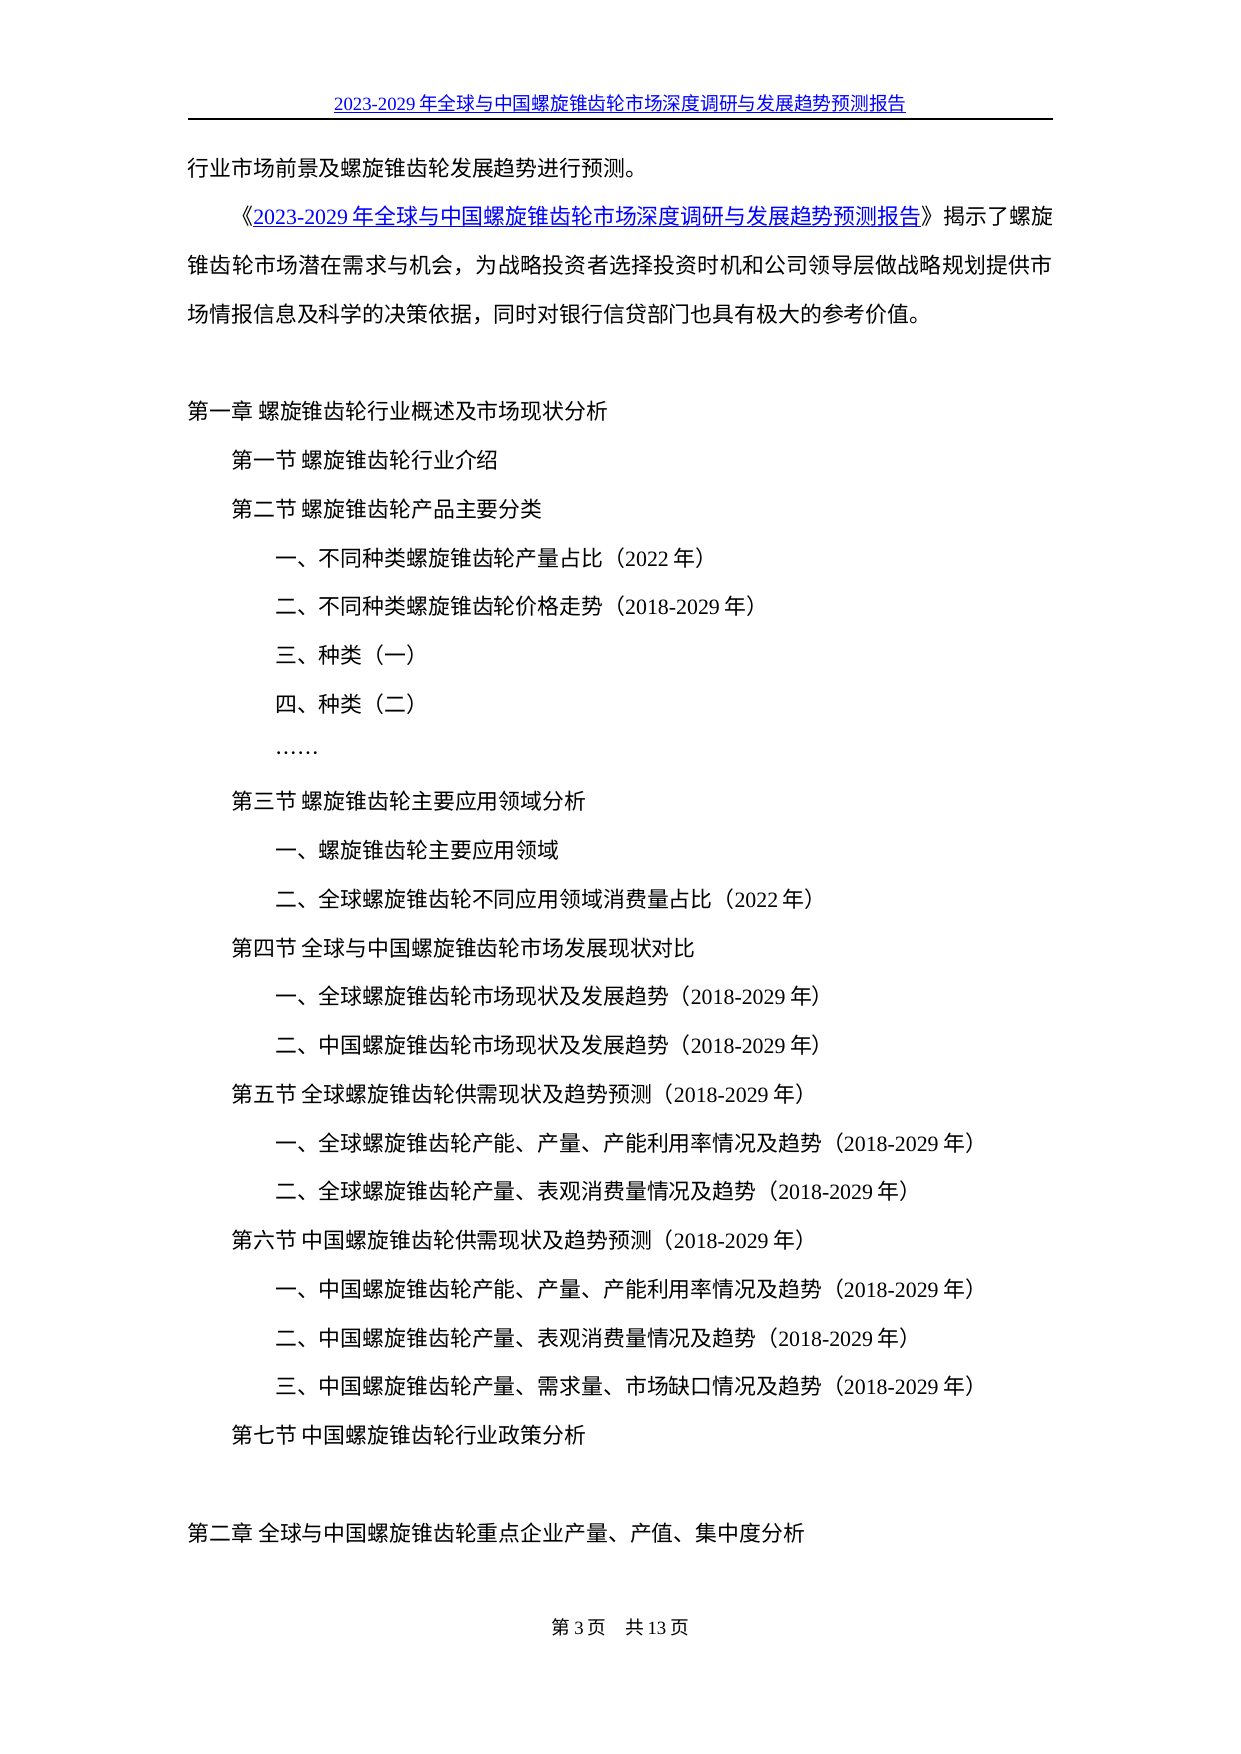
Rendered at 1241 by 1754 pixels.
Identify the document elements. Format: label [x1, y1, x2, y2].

text [187, 150, 1053, 1548]
